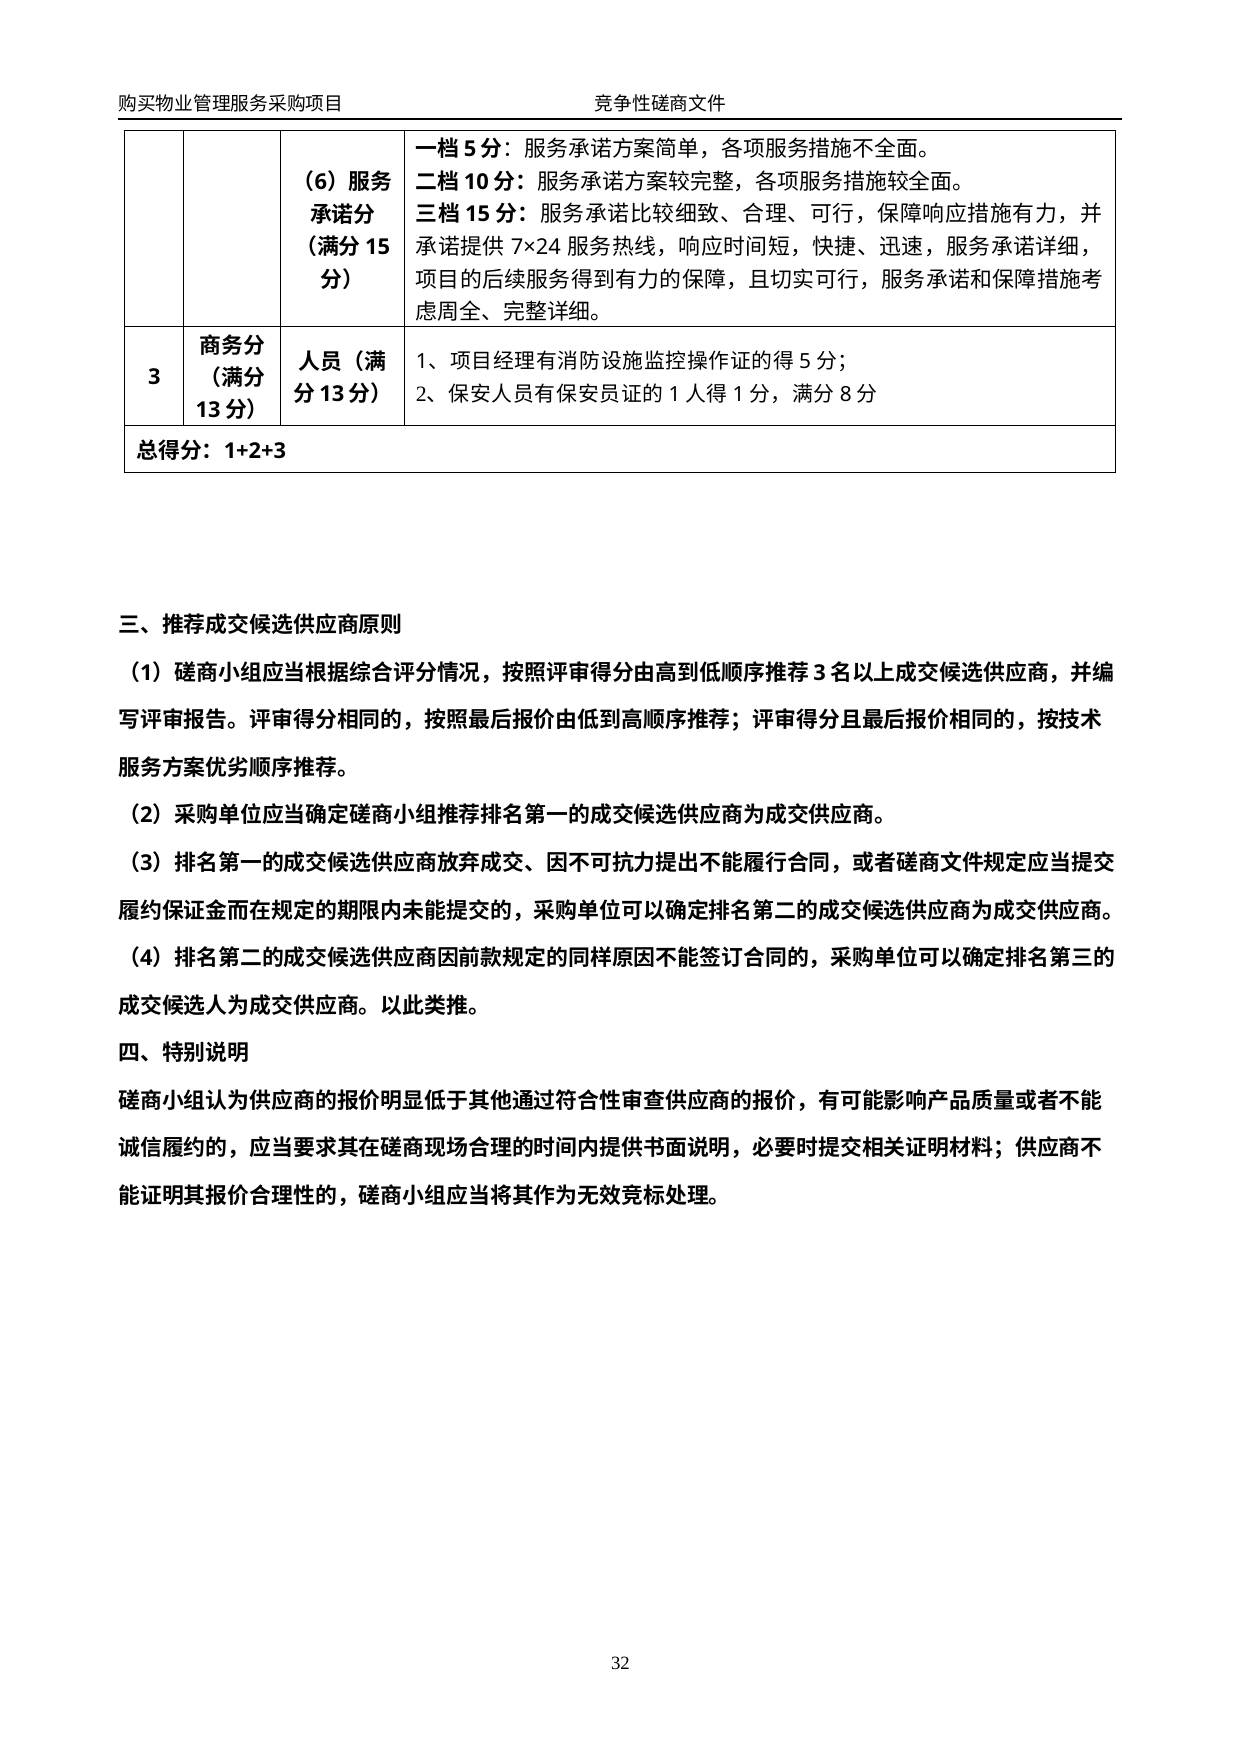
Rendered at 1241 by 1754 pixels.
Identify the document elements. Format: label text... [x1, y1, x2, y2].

table_cell [184, 131, 280, 326]
text （4）排名第二的成交候选供应商因前款规定的同样原因不能签订合同的，采购单位可以确定排名第三的成交候选人为成交供应商。以此类推。 [118, 940, 1122, 1019]
text 三、推荐成交候选供应商原则 [118, 607, 1122, 639]
table_cell 项目经理有消防设施监控操作证的得5分； 保安人员有保安员证的1人得1分，满分8分 [405, 327, 1115, 425]
text 四、特别说明 [118, 1035, 1122, 1067]
table_cell 总得分：1+2+3 [125, 426, 1115, 472]
text （2）采购单位应当确定磋商小组推荐排名第一的成交候选供应商为成交供应商。 [118, 797, 1122, 829]
table_cell 商务分（满分13分） [184, 327, 280, 425]
table_cell （6）服务承诺分（满分15分） [281, 131, 404, 326]
table_cell 人员（满分13分） [281, 327, 404, 425]
table_cell 一档5分：服务承诺方案简单，各项服务措施不全面。 二档10分：服务承诺方案较完整，各项服务措施较全面。 三档15分：服务承诺比较细致、合理、可行，保障响应措施有力，并承诺提供 7×24 服务热线，响应时间短，快捷、迅速，服务承诺详细，项目的后续服务得到有力的保障，且切实可行，服务承诺和保障措施考虑周全、完整详细。 [405, 131, 1115, 326]
table_cell 3 [125, 327, 183, 425]
text （1）磋商小组应当根据综合评分情况，按照评审得分由高到低顺序推荐3名以上成交候选供应商，并编写评审报告。评审得分相同的，按照最后报价由低到高顺序推荐；评审得分且最后报价相同的，按技术服务方案优劣顺序推荐。 [118, 655, 1122, 782]
text 磋商小组认为供应商的报价明显低于其他通过符合性审查供应商的报价，有可能影响产品质量或者不能诚信履约的，应当要求其在磋商现场合理的时间内提供书面说明，必要时提交相关证明材料；供应商不能证明其报价合理性的，磋商小组应当将其作为无效竞标处理。 [118, 1083, 1122, 1209]
table_cell [125, 131, 183, 326]
text （3）排名第一的成交候选供应商放弃成交、因不可抗力提出不能履行合同，或者磋商文件规定应当提交履约保证金而在规定的期限内未能提交的，采购单位可以确定排名第二的成交候选供应商为成交供应商。 [118, 845, 1122, 924]
